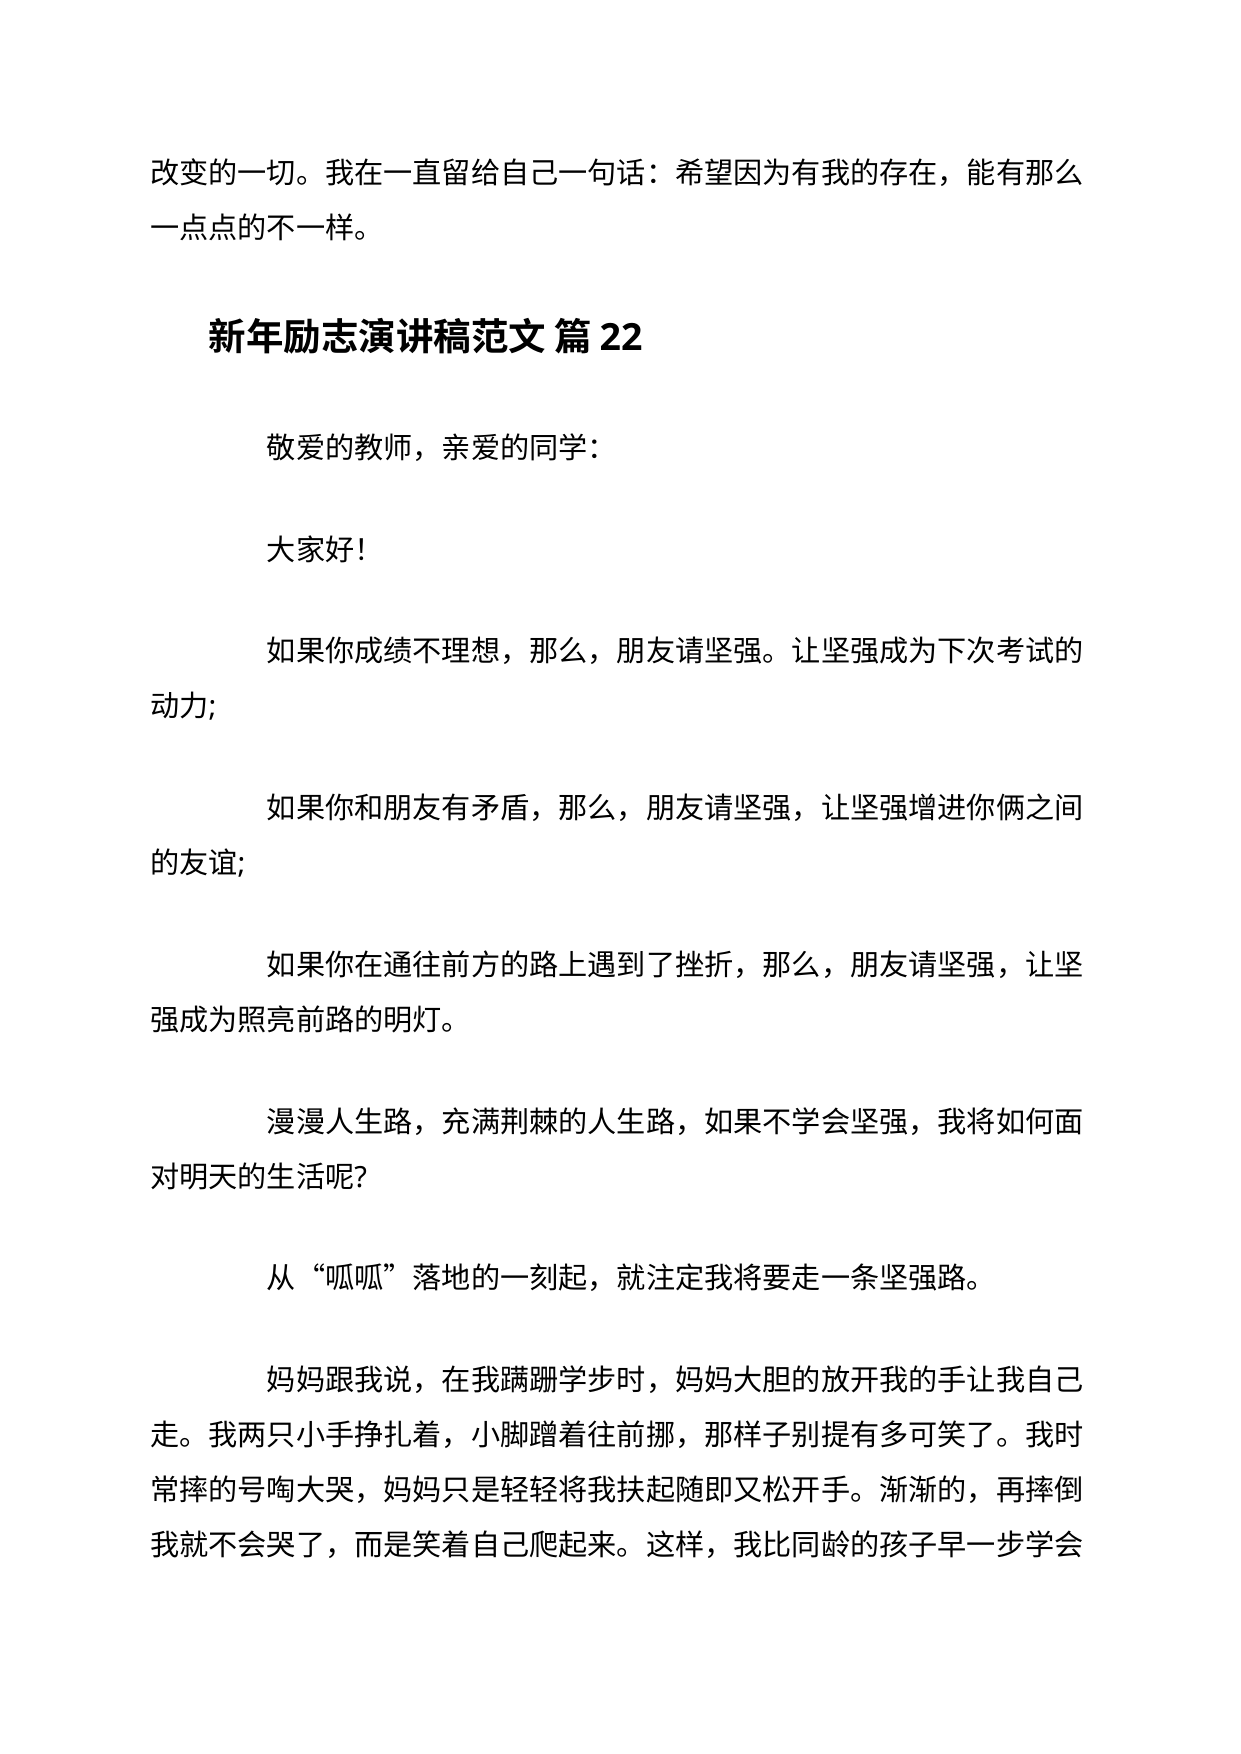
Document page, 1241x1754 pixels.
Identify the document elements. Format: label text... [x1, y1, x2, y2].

text 大家好！ [150, 526, 1090, 568]
text 如果你成绩不理想，那么，朋友请坚强。让坚强成为下次考试的动力; [150, 628, 1090, 725]
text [150, 150, 1090, 247]
text 如果你和朋友有矛盾，那么，朋友请坚强，让坚强增进你俩之间的友谊; [150, 785, 1090, 882]
text 漫漫人生路，充满荆棘的人生路，如果不学会坚强，我将如何面对明天的生活呢? [150, 1098, 1090, 1196]
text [150, 1357, 1090, 1564]
text 从“呱呱”落地的一刻起，就注定我将要走一条坚强路。 [150, 1255, 1090, 1297]
text 敬爱的教师，亲爱的同学： [150, 424, 1090, 467]
text 新年励志演讲稿范文 篇22 [150, 307, 1090, 361]
text 如果你在通往前方的路上遇到了挫折，那么，朋友请坚强，让坚强成为照亮前路的明灯。 [150, 942, 1090, 1039]
